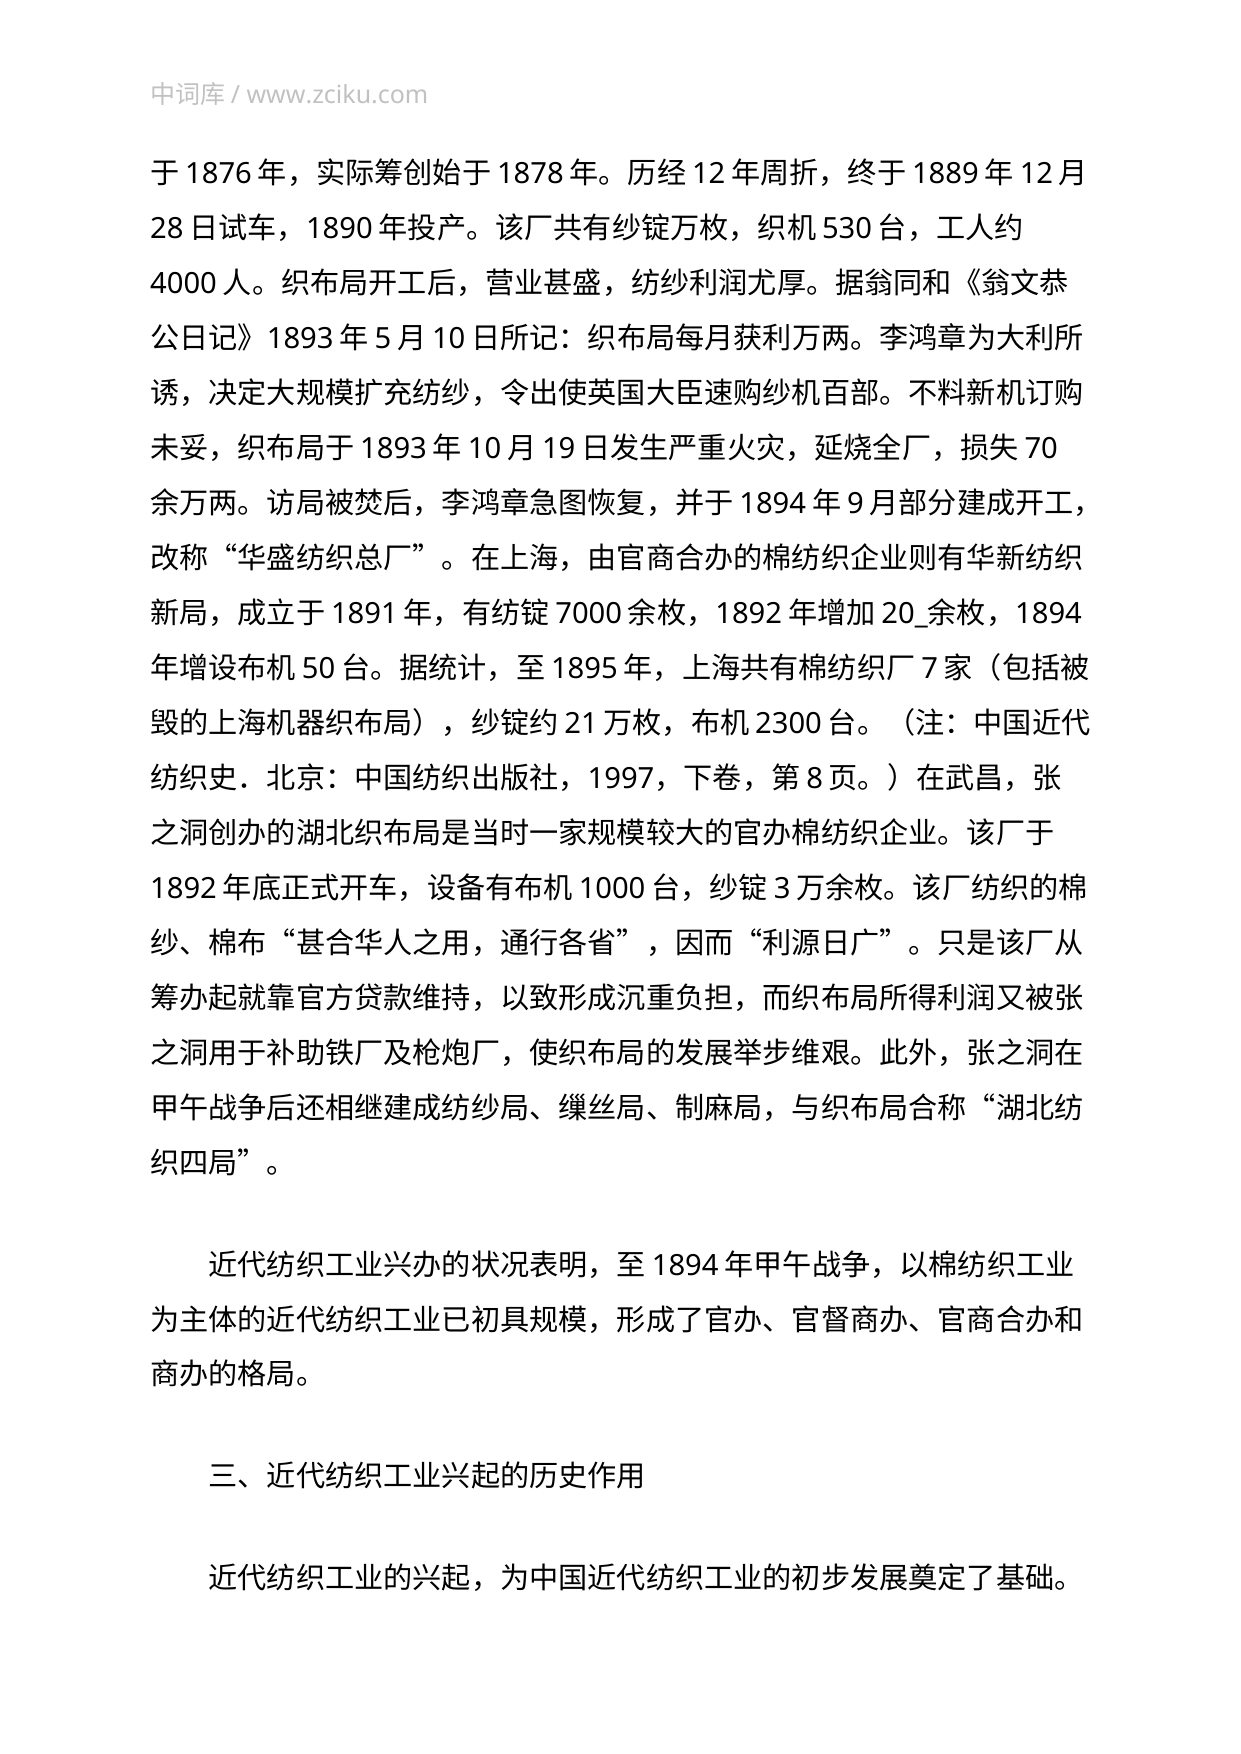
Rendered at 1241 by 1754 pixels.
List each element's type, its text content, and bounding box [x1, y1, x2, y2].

text 近代纺织工业兴办的状况表明，至1894年甲午战争，以棉纺织工业为主体的近代纺织工业已初具规模，形成了官办、官督商办、官商合办和商办的格局。 [150, 1241, 1090, 1393]
text 三、近代纺织工业兴起的历史作用 [150, 1453, 1090, 1495]
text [150, 150, 1090, 1182]
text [150, 1554, 1090, 1597]
